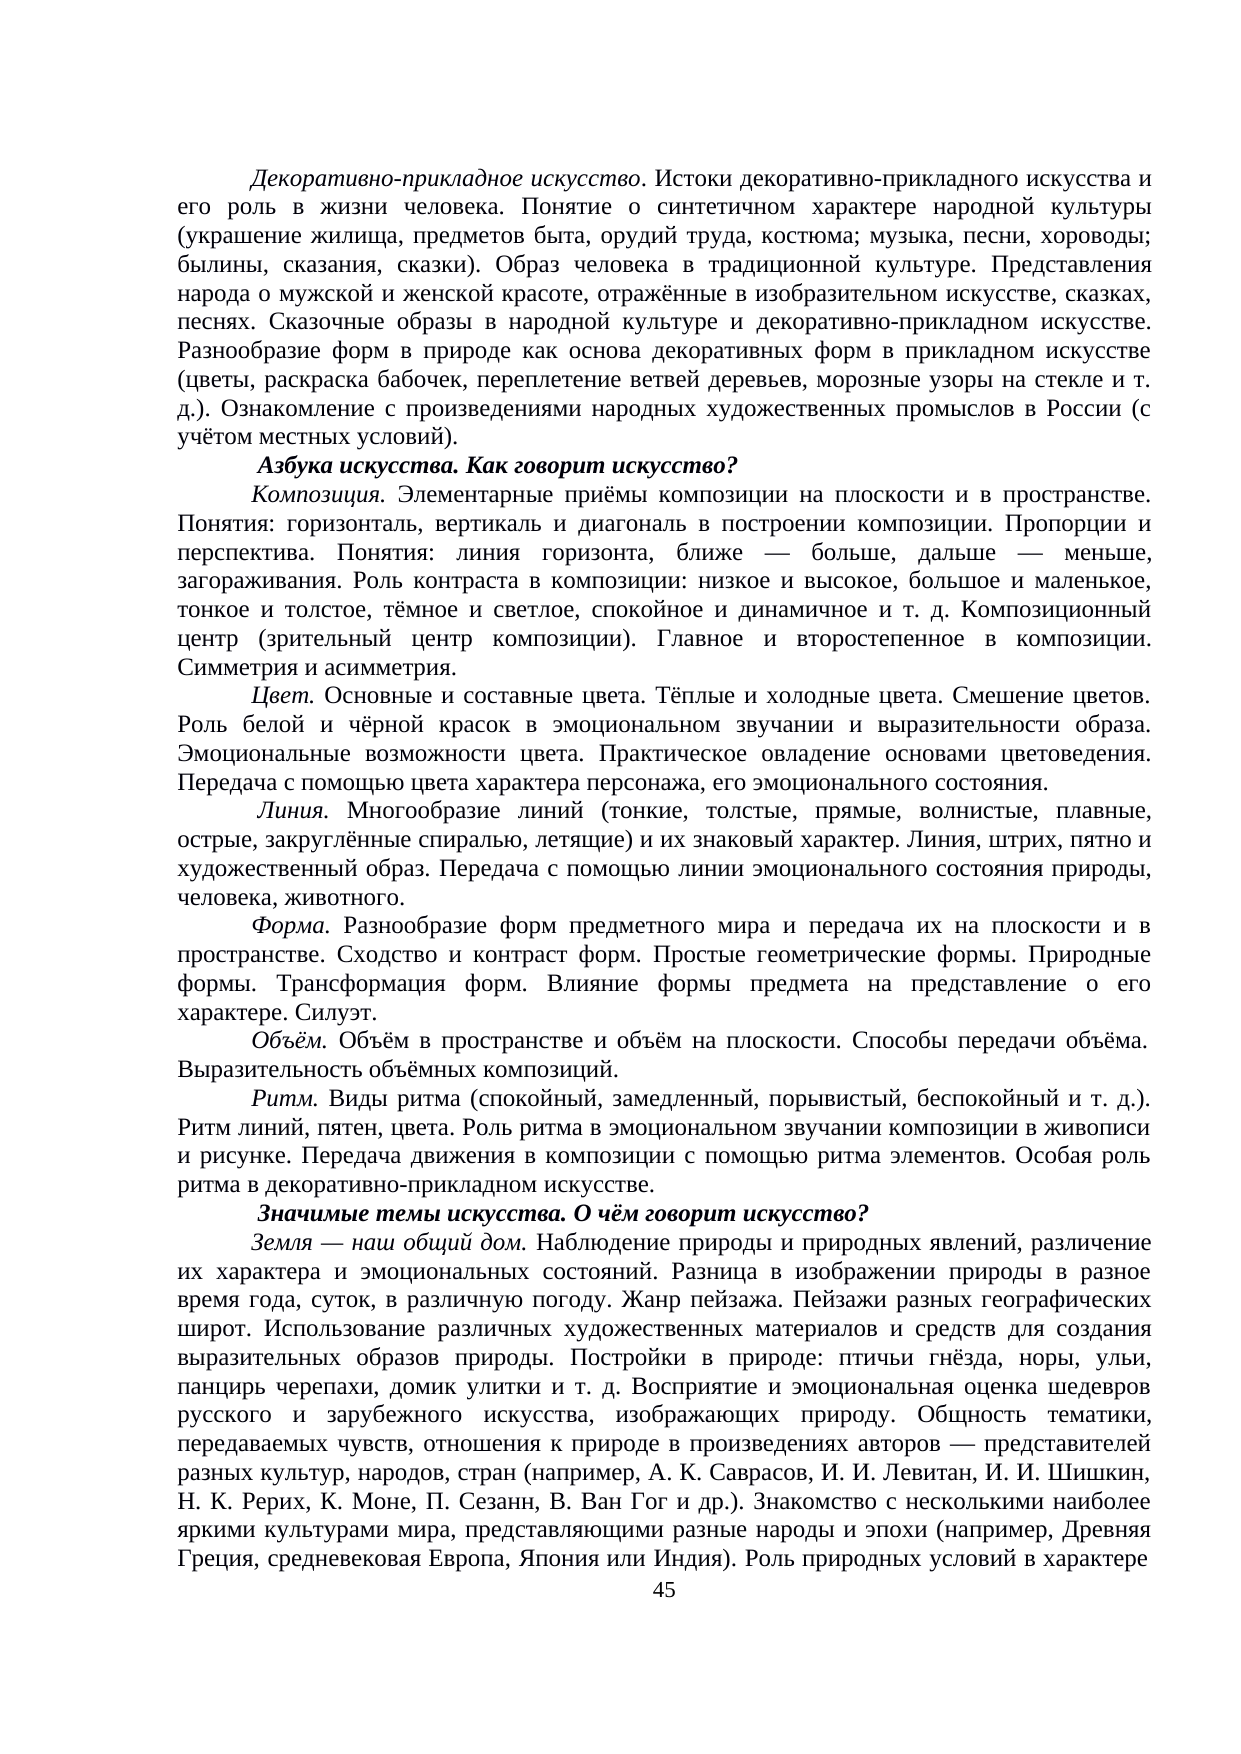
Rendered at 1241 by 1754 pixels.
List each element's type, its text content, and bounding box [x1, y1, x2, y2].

text Объём. Объём в пространстве и объём на плоскости. Способы передачи объёма. [251, 1026, 1207, 1054]
text Земля — наш общий дом. Наблюдение природы и природных явлений, различение их характера и эмоциональных состояний. Разница в изображении природы в разное время года, суток, в различную погоду. Жанр пейзажа. Пейзажи разных географических широт. Использование различных художественных материалов и средств для создания выразительных образов природы. Постройки в природе: птичьи гнёзда, норы, ульи, панцирь черепахи, домик улитки и т. д. Восприятие и эмоциональная оценка шедевров русского и зарубежного искусства, изображающих природу. Общность тематики, передаваемых чувств, отношения к природе в произведениях авторов — представителей разных культур, народов, стран (например, А. К. Саврасов, И. И. Левитан, И. И. Шишкин, Н. К. Рерих, К. Моне, П. Сезанн, В. Ван Гог и др.). Знакомство с несколькими наиболее яркими культурами мира, представляющими разные народы и эпохи (например, Древняя Греция, средневековая Европа, Япония или Индия). Роль природных условий в характере [177, 1227, 1152, 1572]
subtitle Азбука искусства. Как говорит искусство? [258, 451, 1207, 479]
text Декоративно-прикладное искусство. Истоки декоративно-прикладного искусства и его роль в жизни человека. Понятие о синтетичном характере народной культуры (украшение жилища, предметов быта, орудий труда, костюма; музыка, песни, хороводы; былины, сказания, сказки). Образ человека в традиционной культуре. Представления народа о мужской и женской красоте, отражённые в изобразительном искусстве, сказках, песнях. Сказочные образы в народной культуре и декоративно-прикладном искусстве. Разнообразие форм в природе как основа декоративных форм в прикладном искусстве (цветы, раскраска бабочек, переплетение ветвей деревьев, морозные узоры на стекле и т. д.). Ознакомление с произведениями народных художественных промыслов в России (с учётом местных условий). [177, 163, 1152, 450]
text Выразительность объёмных композиций. [177, 1054, 1207, 1083]
text Форма. Разнообразие форм предметного мира и передача их на плоскости и в пространстве. Сходство и контраст форм. Простые геометрические формы. Природные формы. Трансформация форм. Влияние формы предмета на представление о его характере. Силуэт. [177, 911, 1152, 1026]
subtitle Значимые темы искусства. О чём говорит искусство? [258, 1199, 1207, 1227]
text Линия. Многообразие линий (тонкие, толстые, прямые, волнистые, плавные, острые, закруглённые спиралью, летящие) и их знаковый характер. Линия, штрих, пятно и художественный образ. Передача с помощью линии эмоционального состояния природы, человека, животного. [177, 796, 1153, 911]
text Ритм. Виды ритма (спокойный, замедленный, порывистый, беспокойный и т. д.). Ритм линий, пятен, цвета. Роль ритма в эмоциональном звучании композиции в живописи и рисунке. Передача движения в композиции с помощью ритма элементов. Особая роль ритма в декоративно-прикладном искусстве. [177, 1083, 1152, 1198]
text Цвет. Основные и составные цвета. Тёплые и холодные цвета. Смешение цветов. Роль белой и чёрной красок в эмоциональном звучании и выразительности образа. Эмоциональные возможности цвета. Практическое овладение основами цветоведения. Передача с помощью цвета характера персонажа, его эмоционального состояния. [177, 680, 1151, 795]
text Композиция. Элементарные приёмы композиции на плоскости и в пространстве. Понятия: горизонталь, вертикаль и диагональ в построении композиции. Пропорции и перспектива. Понятия: линия горизонта, ближе — больше, дальше — меньше, загораживания. Роль контраста в композиции: низкое и высокое, большое и маленькое, тонкое и толстое, тёмное и светлое, спокойное и динамичное и т. д. Композиционный центр (зрительный центр композиции). Главное и второстепенное в композиции. Симметрия и асимметрия. [177, 479, 1152, 680]
